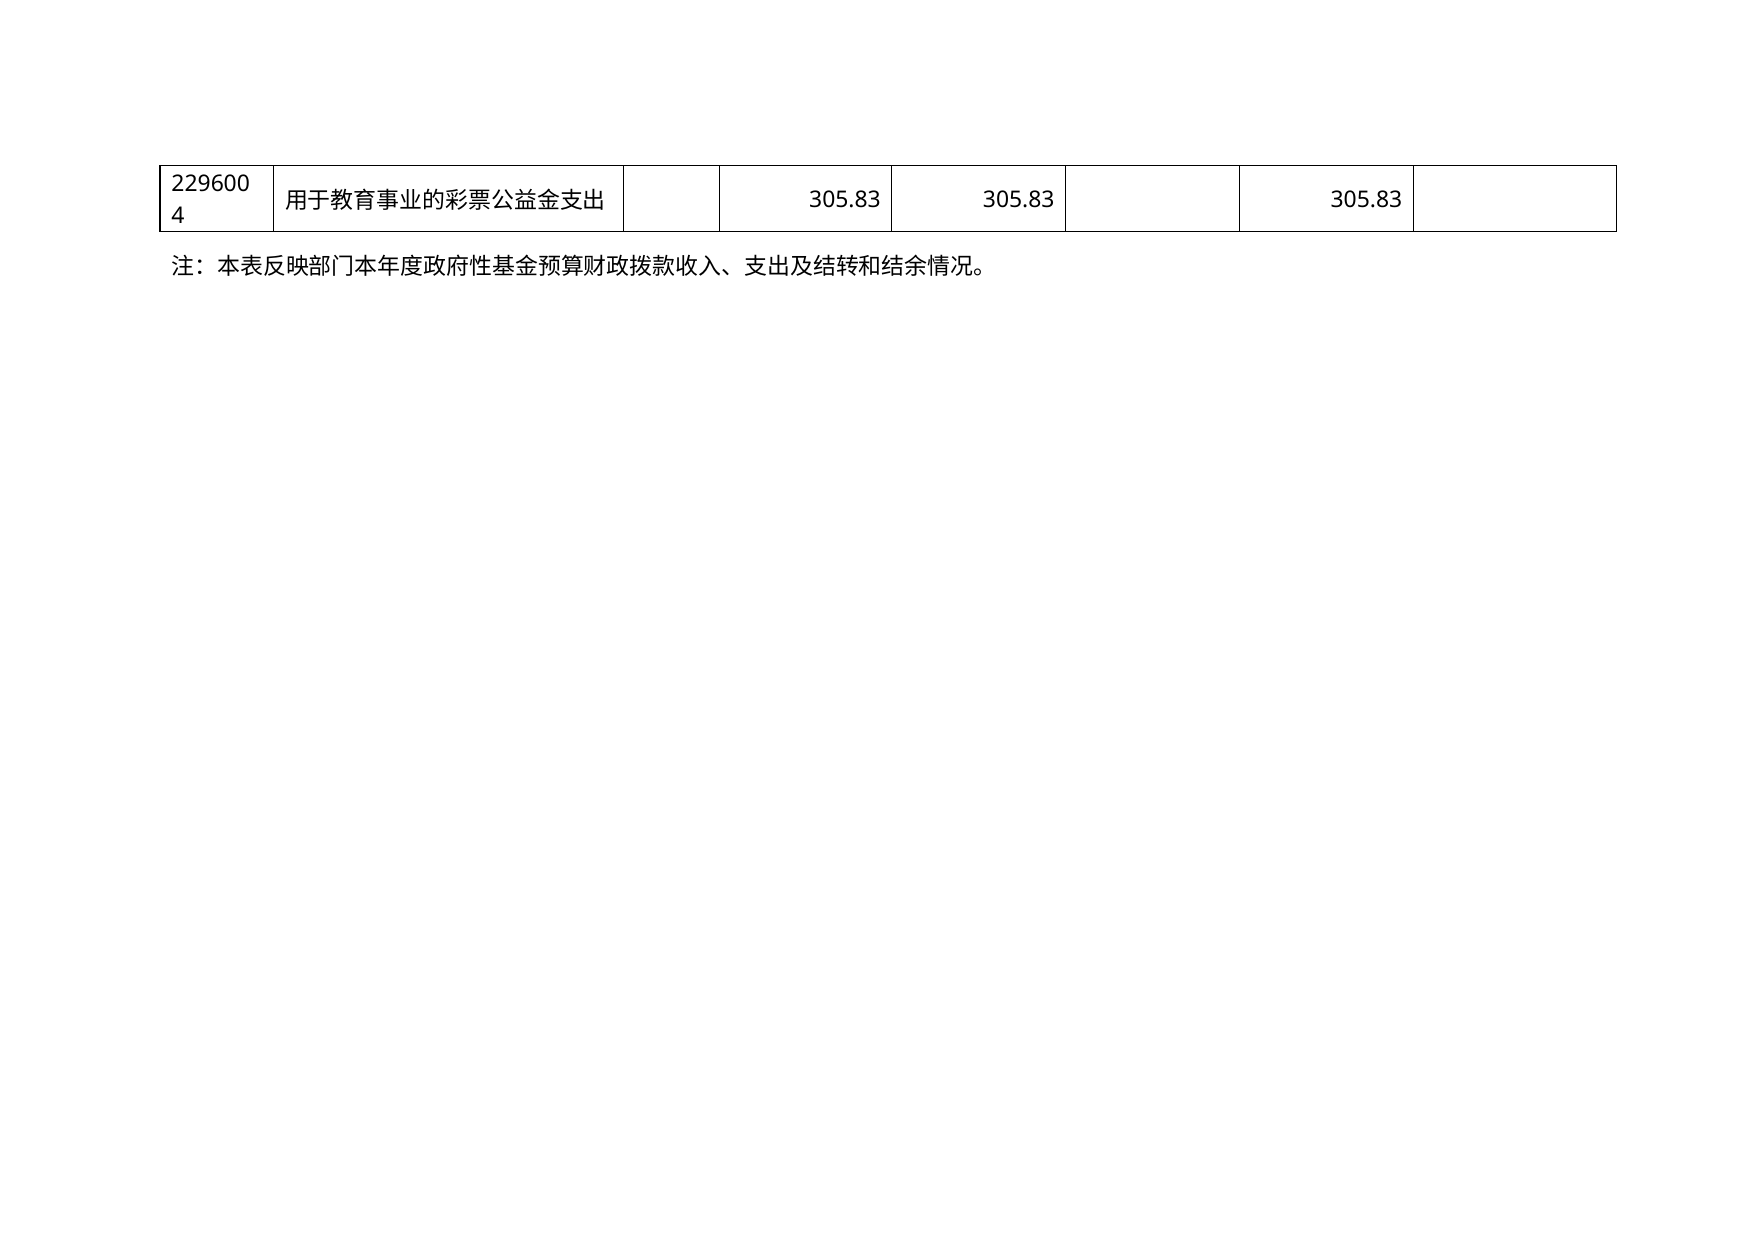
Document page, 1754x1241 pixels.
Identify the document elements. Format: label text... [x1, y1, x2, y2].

table_cell 305.83 [1240, 166, 1413, 231]
table_cell 用于教育事业的彩票公益金支出 [274, 166, 623, 231]
table_cell [624, 166, 719, 231]
table_cell 注：本表反映部门本年度政府性基金预算财政拨款收入、支出及结转和结余情况。 [160, 232, 1616, 622]
table_cell [1414, 166, 1616, 231]
table_cell [1066, 166, 1239, 231]
table_cell 305.83 [720, 166, 891, 231]
table_cell 2296004 [161, 166, 273, 231]
table_cell 305.83 [892, 166, 1065, 231]
